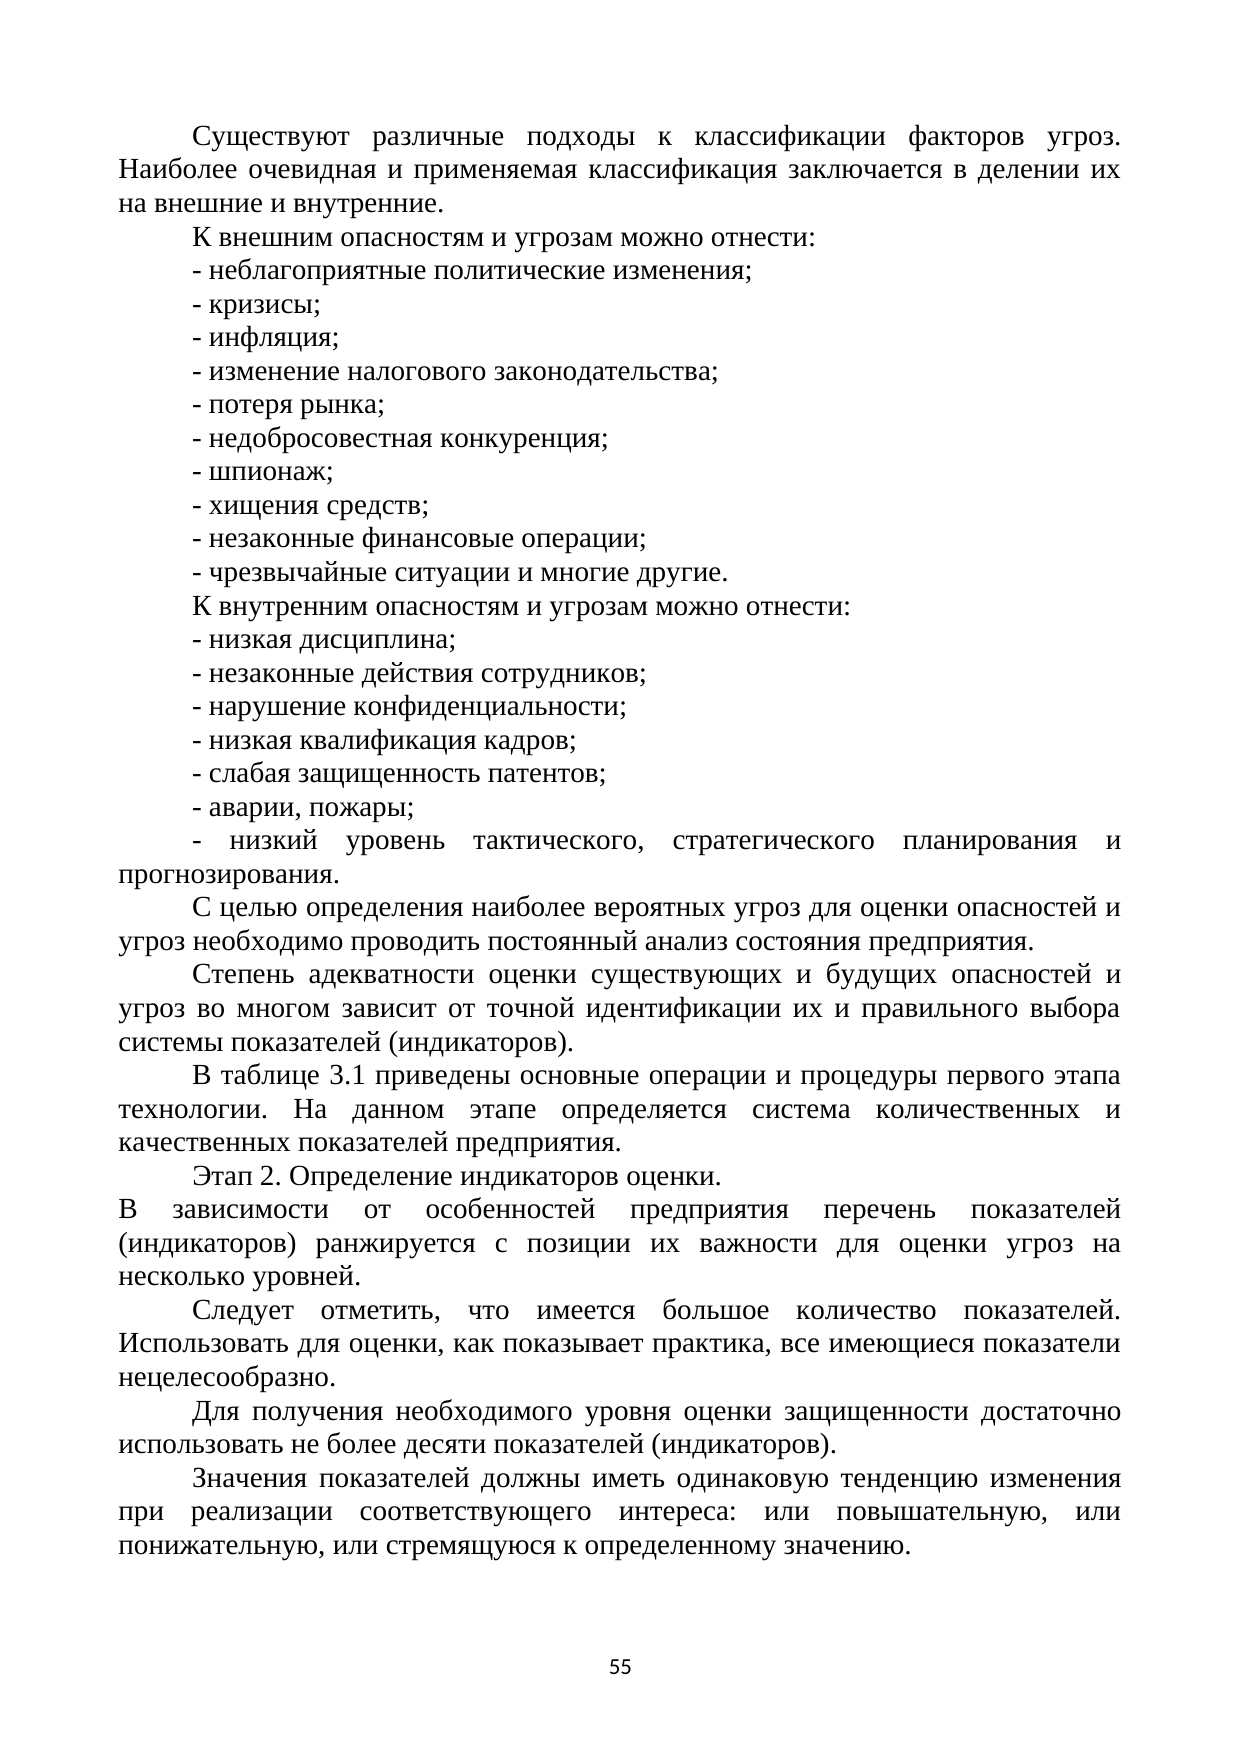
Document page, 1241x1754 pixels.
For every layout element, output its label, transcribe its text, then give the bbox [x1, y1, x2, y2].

text В зависимости от особенностей предприятия перечень показателей (индикаторов) ранжируется с позиции их важности для оценки угроз на несколько уровней. [118, 1191, 1122, 1292]
text - хищения средств; [118, 487, 1122, 521]
text - изменение налогового законодательства; [118, 353, 1122, 386]
text - незаконные финансовые операции; [118, 521, 1122, 554]
text - чрезвычайные ситуации и многие другие. [118, 554, 1122, 588]
text - кризисы; [118, 286, 1122, 319]
text Этап 2. Определение индикаторов оценки. [118, 1158, 1122, 1191]
text К внешним опасностям и угрозам можно отнести: [118, 219, 1122, 252]
text Существуют различные подходы к классификации факторов угроз. Наиболее очевидная и применяемая классификация заключается в делении их на внешние и внутренние. [118, 118, 1122, 219]
text - незаконные действия сотрудников; [118, 655, 1122, 688]
text Для получения необходимого уровня оценки защищенности достаточно использовать не более десяти показателей (индикаторов). [118, 1393, 1122, 1460]
text С целью определения наиболее вероятных угроз для оценки опасностей и угроз необходимо проводить постоянный анализ состояния предприятия. [118, 889, 1122, 957]
text - потеря рынка; [118, 386, 1122, 420]
text - неблагоприятные политические изменения; [118, 252, 1122, 286]
text - низкий уровень тактического, стратегического планирования и прогнозирования. [118, 822, 1122, 889]
text - инфляция; [118, 319, 1122, 353]
text - нарушение конфиденциальности; [118, 688, 1122, 722]
text - недобросовестная конкуренция; [118, 420, 1122, 453]
text Следует отметить, что имеется большое количество показателей. Использовать для оценки, как показывает практика, все имеющиеся показатели нецелесообразно. [118, 1292, 1122, 1393]
text - низкая дисциплина; [118, 621, 1122, 655]
text - шпионаж; [118, 453, 1122, 487]
text - слабая защищенность патентов; [118, 755, 1122, 789]
text К внутренним опасностям и угрозам можно отнести: [118, 588, 1122, 621]
text Значения показателей должны иметь одинаковую тенденцию изменения при реализации соответствующего интереса: или повышательную, или понижательную, или стремящуюся к определенному значению. [118, 1460, 1122, 1560]
text В таблице 3.1 приведены основные операции и процедуры первого этапа технологии. На данном этапе определяется система количественных и качественных показателей предприятия. [118, 1057, 1122, 1158]
text - низкая квалификация кадров; [118, 722, 1122, 755]
text Степень адекватности оценки существующих и будущих опасностей и угроз во многом зависит от точной идентификации их и правильного выбора системы показателей (индикаторов). [118, 957, 1122, 1057]
text - аварии, пожары; [118, 789, 1122, 822]
